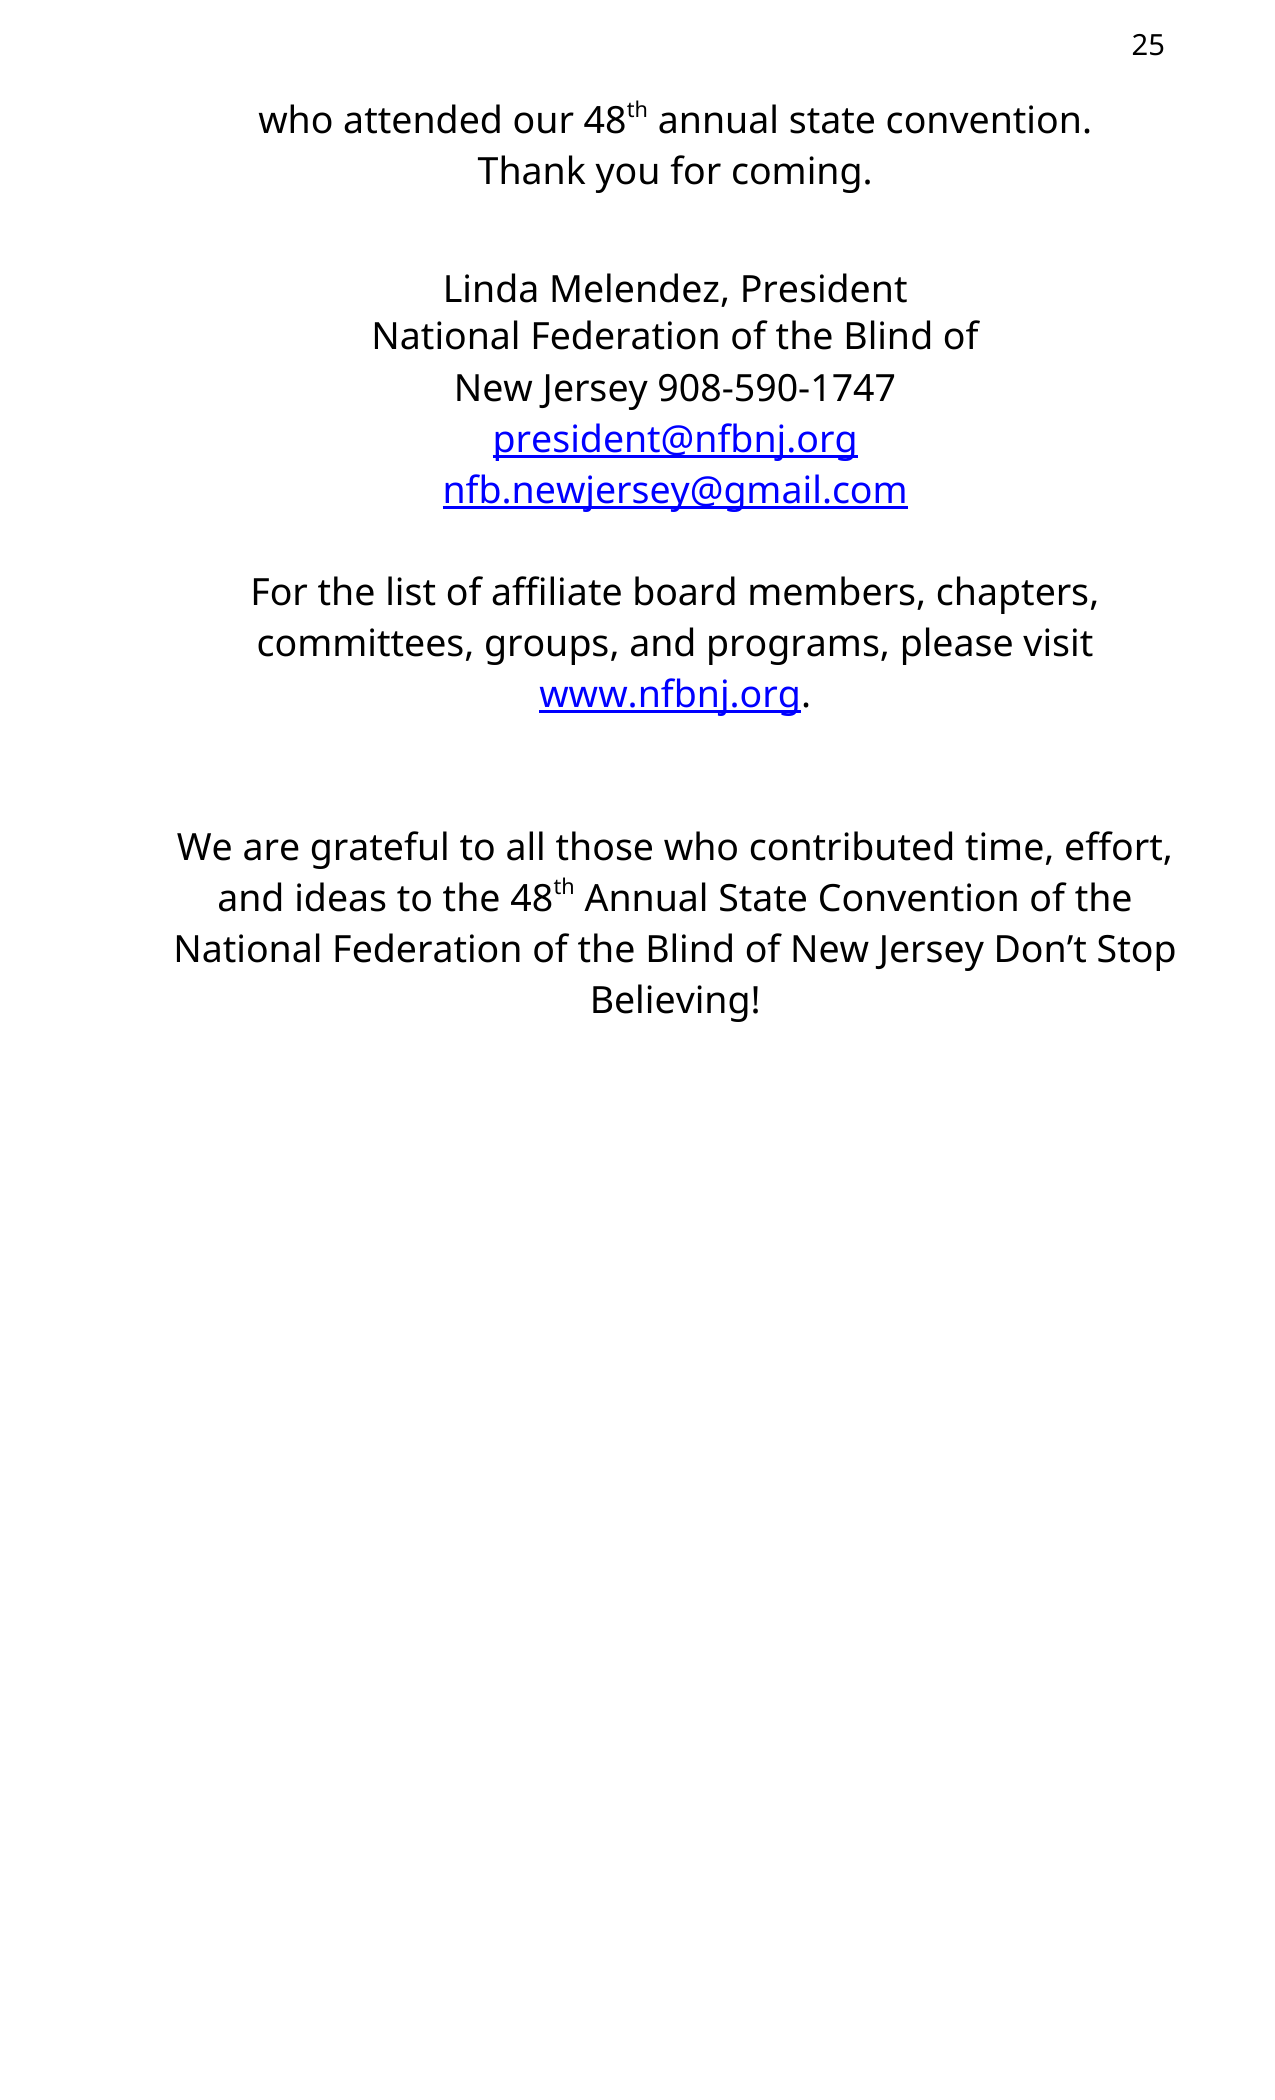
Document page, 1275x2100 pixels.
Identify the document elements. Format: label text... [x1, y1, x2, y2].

text For the list of affiliate board members, chapters, committees, groups, and programs, please visit www.nfbnj.org. [150, 565, 1200, 718]
text We are grateful to all those who contributed time, effort, and ideas to the 48th Annual State Convention of the National Federation of the Blind of New Jersey Don’t Stop Believing! [150, 820, 1200, 1024]
text Thank you for coming. [150, 145, 1200, 196]
text president@nfbnj.org [349, 412, 1001, 463]
text nfb.newjersey@gmail.com [349, 463, 1001, 514]
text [150, 94, 1200, 145]
text National Federation of the Blind of New Jersey 908-590-1747 [349, 310, 1001, 412]
text Linda Melendez, President [159, 275, 1191, 310]
